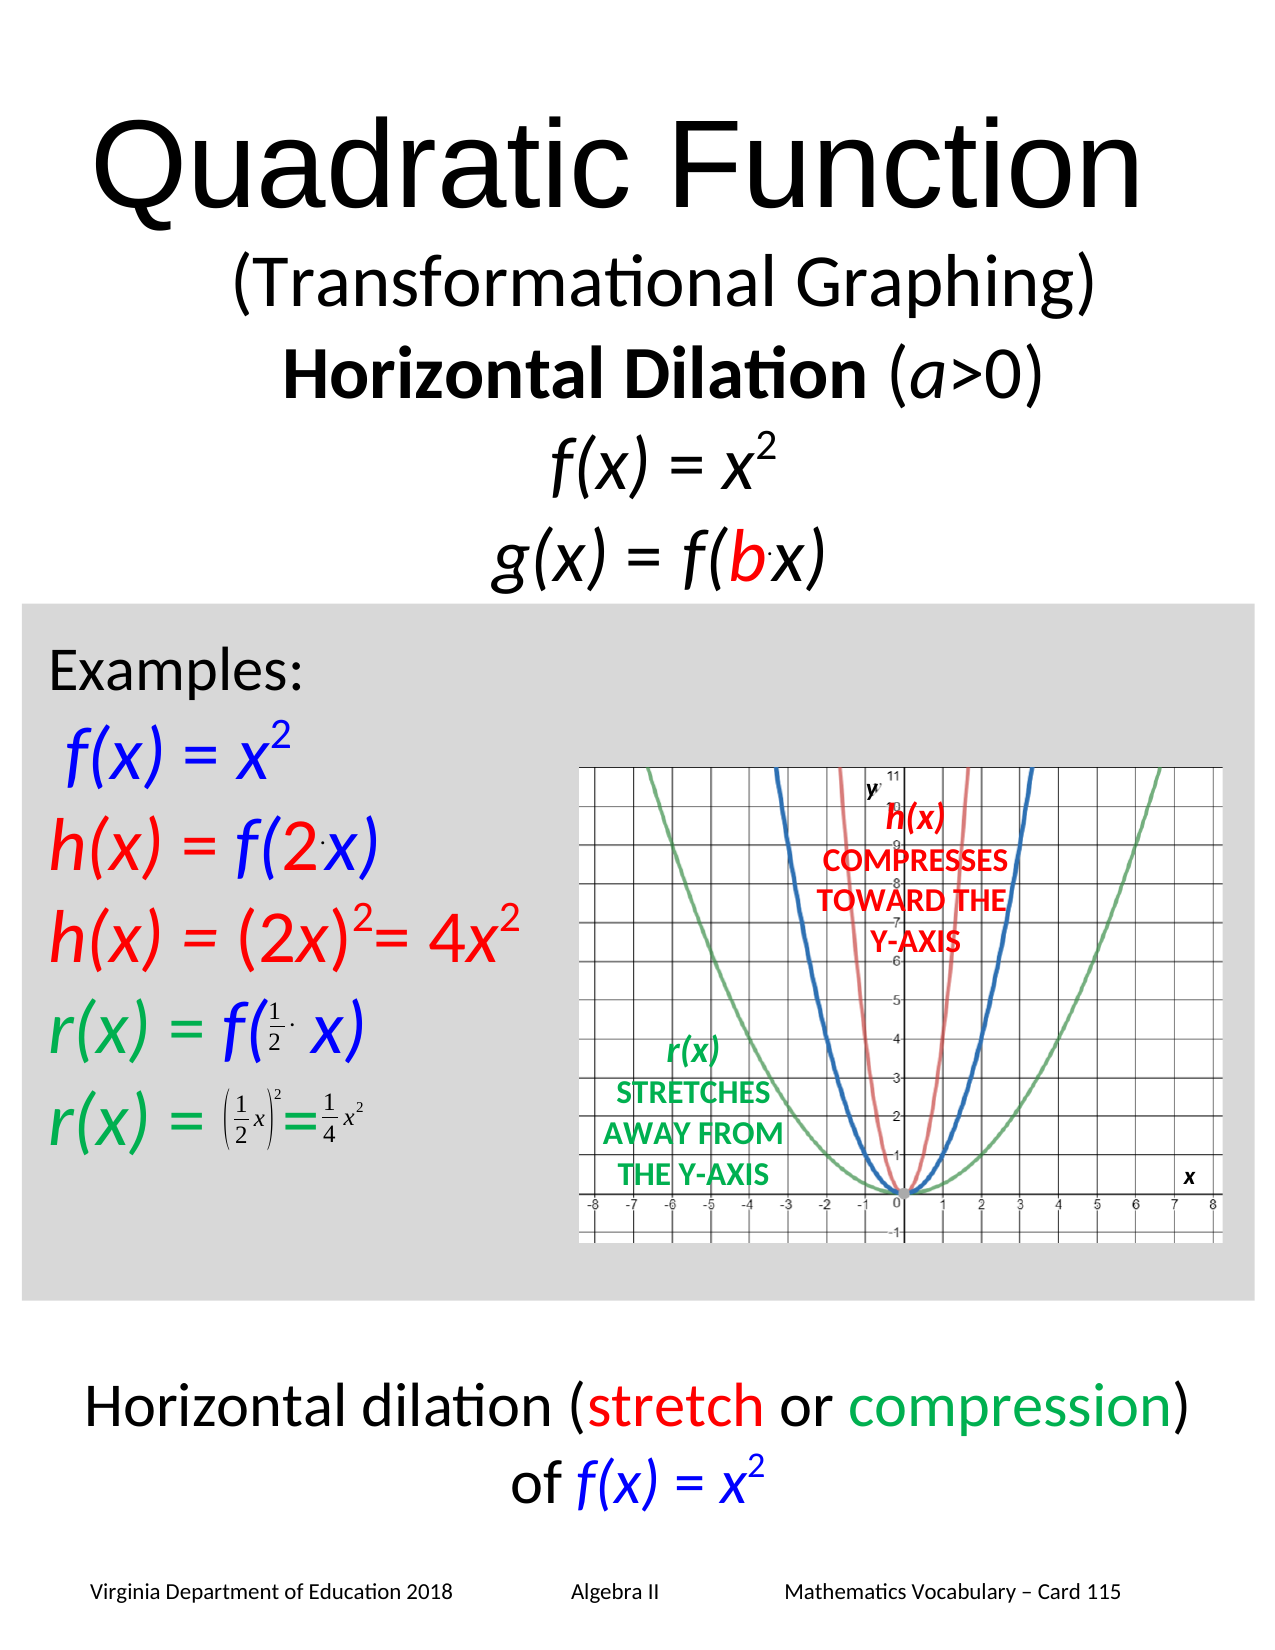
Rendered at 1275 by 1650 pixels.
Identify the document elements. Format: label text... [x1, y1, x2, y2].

text f(x) = x2 [90, 417, 1237, 508]
text g(x) = f(bx) [90, 508, 1237, 600]
text Horizontal Dilation (a>0) [90, 325, 1237, 417]
picture [579, 767, 1223, 1243]
text (Transformational Graphing) [90, 234, 1237, 325]
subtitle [90, 90, 1237, 234]
